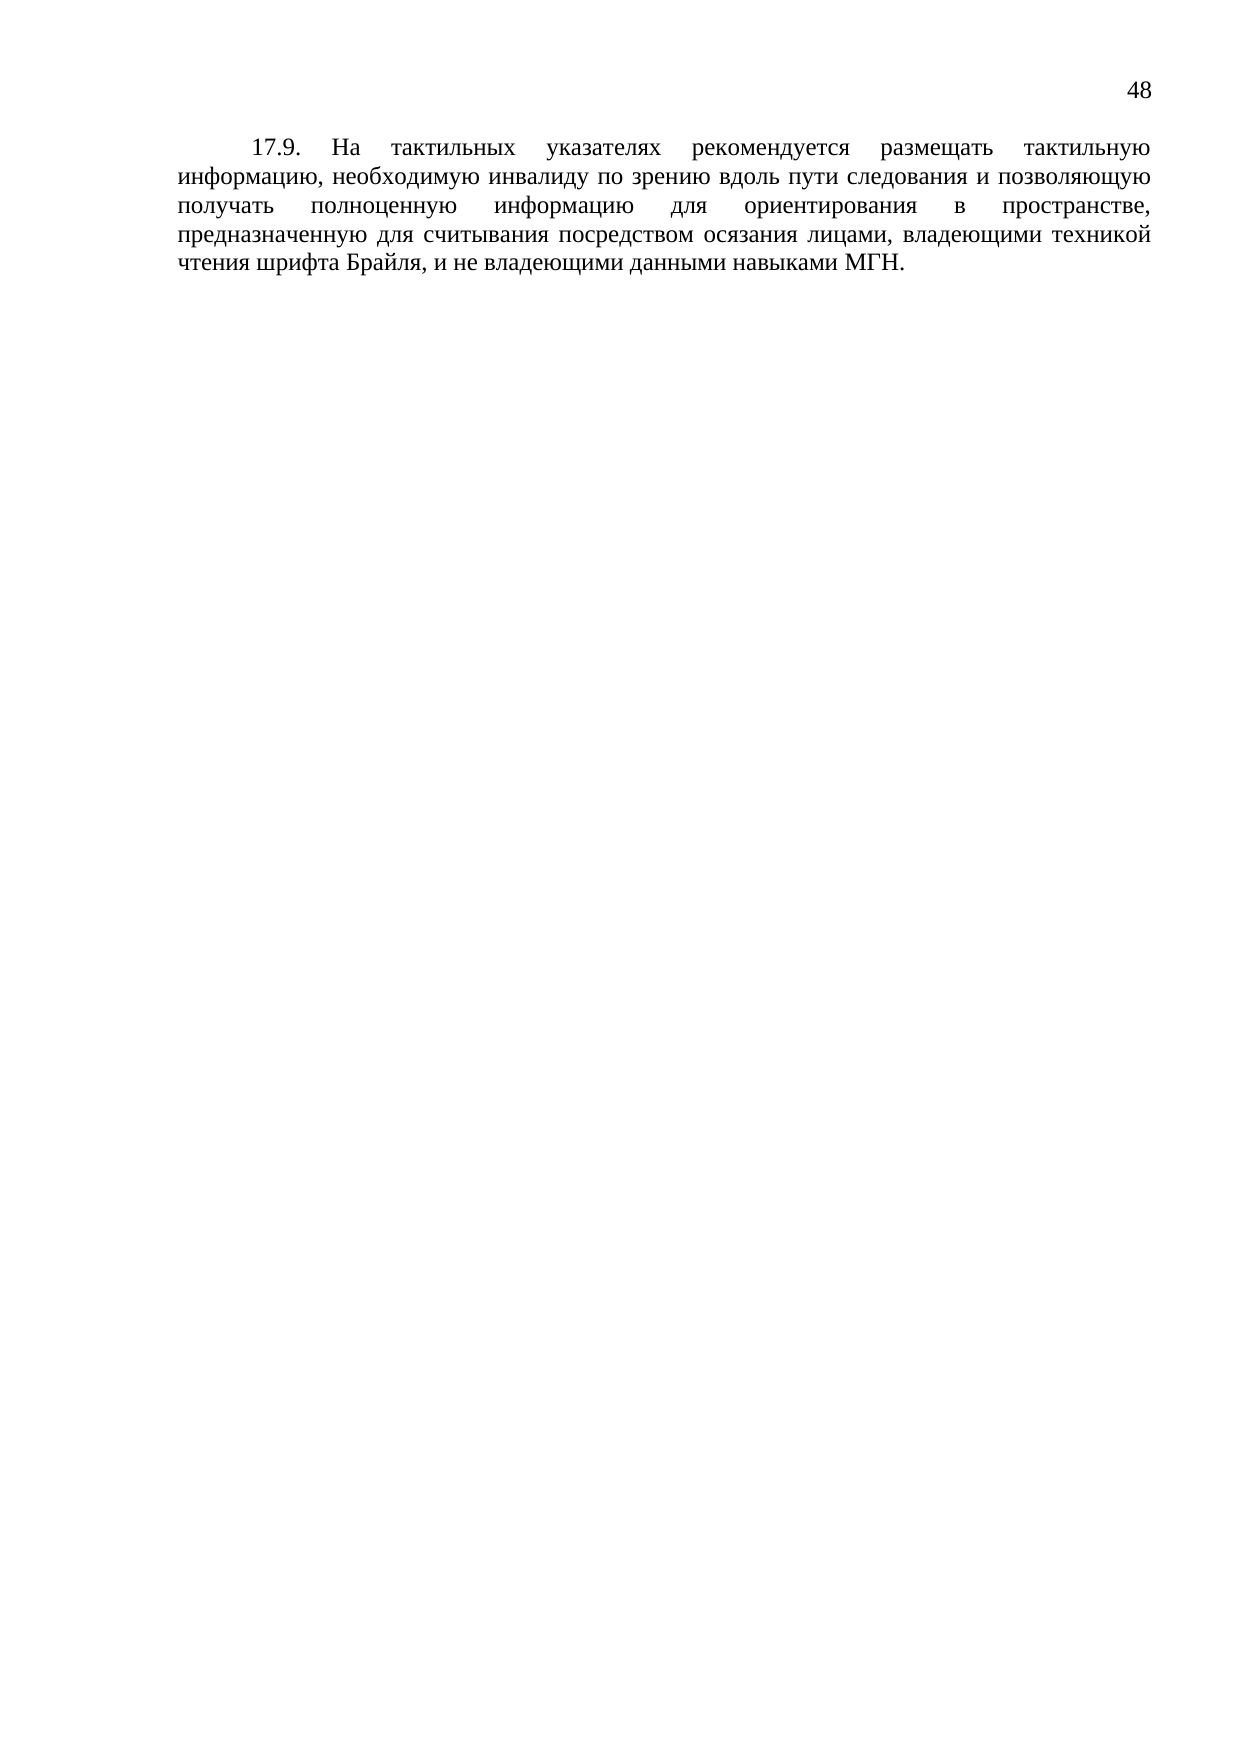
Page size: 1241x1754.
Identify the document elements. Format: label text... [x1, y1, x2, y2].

text 17.9. На тактильных указателях рекомендуется размещать тактильную информацию, необходимую инвалиду по зрению вдоль пути следования и позволяющую получать полноценную информацию для ориентирования в пространстве, предназначенную для считывания посредством осязания лицами, владеющими техникой чтения шрифта Брайля, и не владеющими данными навыками МГН. [177, 132, 1152, 276]
